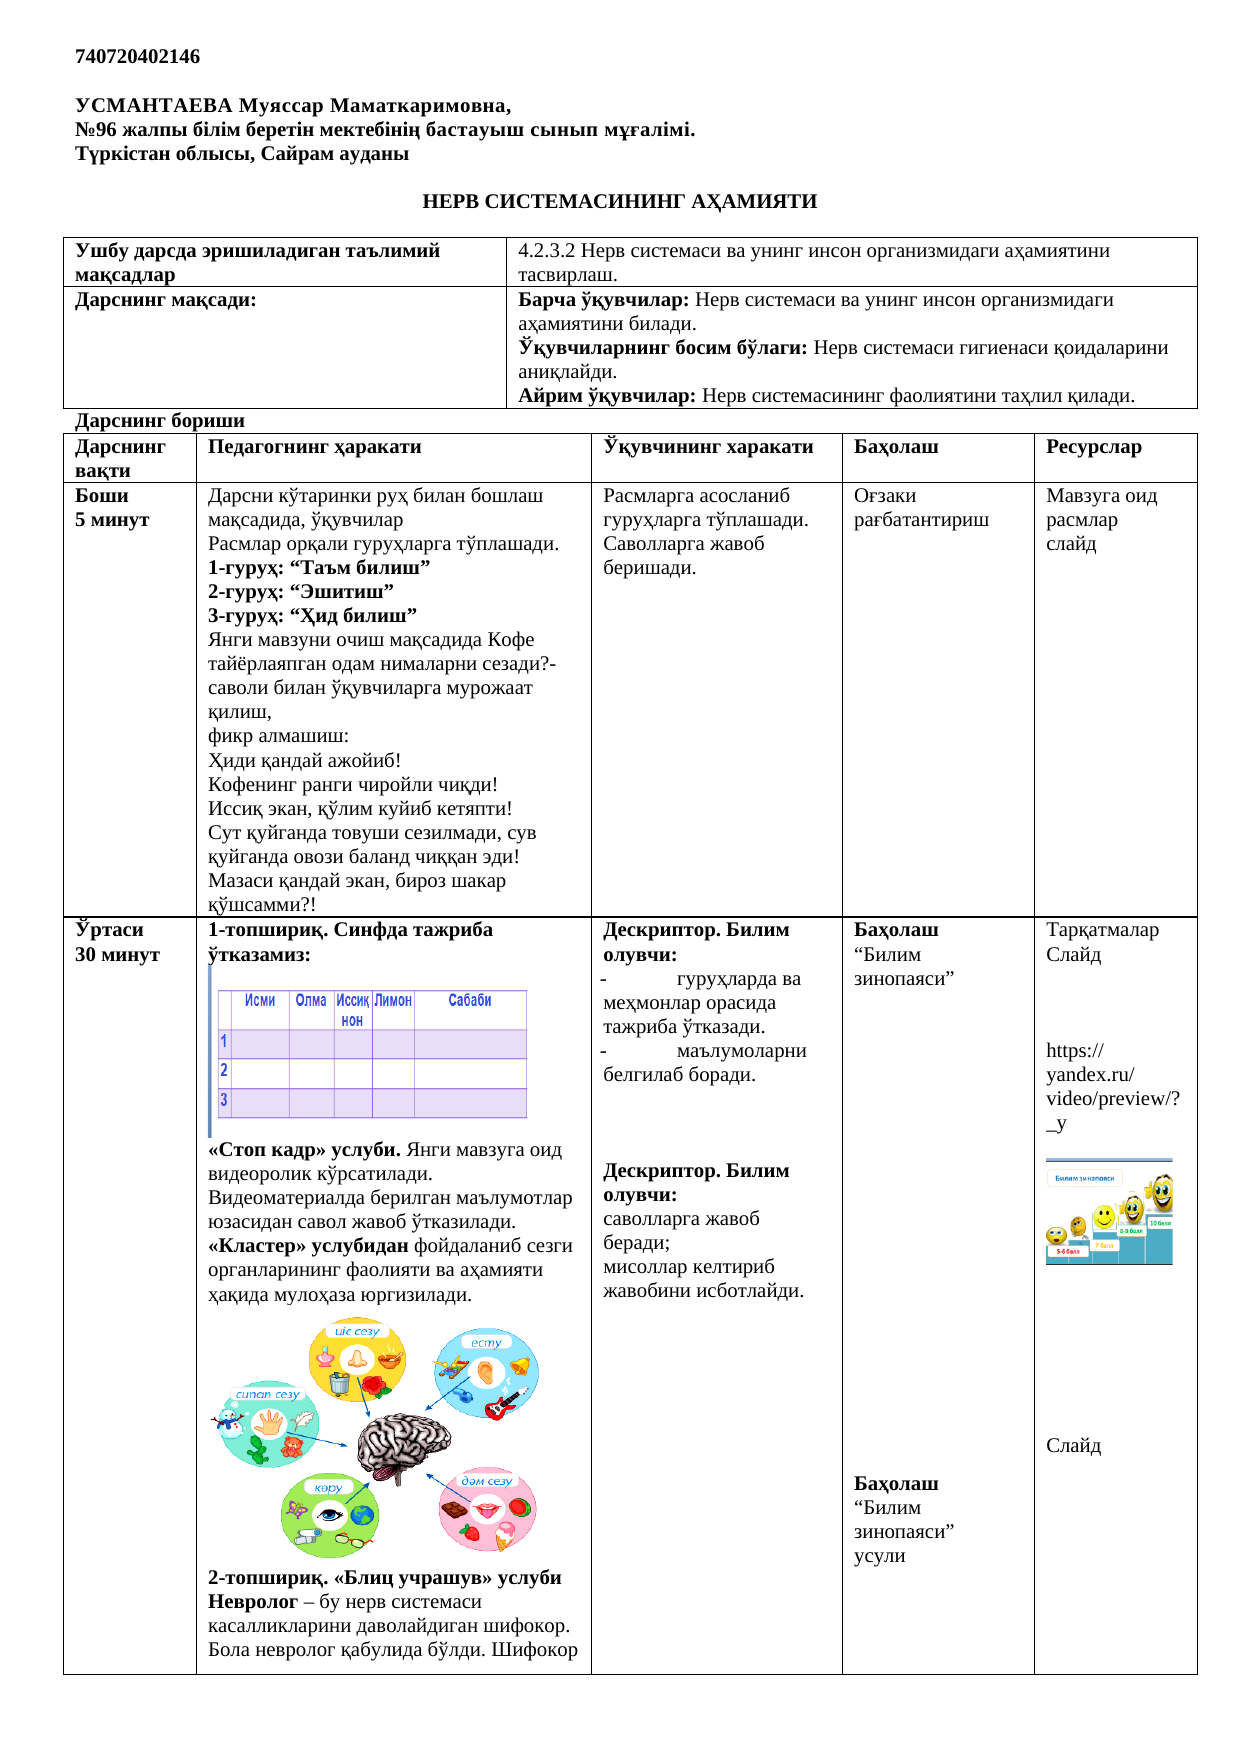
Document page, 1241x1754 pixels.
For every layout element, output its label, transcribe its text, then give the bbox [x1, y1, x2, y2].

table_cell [197, 918, 591, 1674]
table_cell Оғзаки рағбатантириш [843, 483, 1034, 916]
table_cell Барча ўқувчилар: Нерв системаси ва унинг инсон организмидаги аҳамиятини билади. Ўқувчиларнинг босим бўлаги: Нерв системаси гигиенаси қоидаларини аниқлайди. Айрим ўқувчилар: Нерв системасининг фаолиятини таҳлил қилади. [507, 287, 1197, 407]
text Дарснинг бориши [75, 409, 1165, 432]
text №96 жалпы білім беретін мектебінің бастауыш сынып мұғалімі. [426, 117, 1165, 141]
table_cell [1035, 918, 1197, 1674]
table_cell Дарснинг мақсади: [64, 287, 506, 407]
table_cell Мавзуга оид расмлар слайд [1035, 483, 1197, 916]
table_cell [843, 918, 1034, 1674]
table_cell Ўртаси 30 минут [64, 918, 196, 1674]
text НЕРВ СИСТЕМАСИНИНГ АҲАМИЯТИ [75, 189, 1165, 213]
table_cell Боши 5 минут [64, 483, 196, 916]
table_header Баҳолаш [843, 434, 1034, 482]
table_header Педагогнинг ҳаракати [197, 434, 591, 482]
table_header Ушбу дарсда эришиладиган таълимий мақсадлар [64, 238, 506, 286]
table_cell Дарсни кўтаринки руҳ билан бошлаш мақсадида, ўқувчилар Расмлар орқали гуруҳларга тўплашади. 1-гуруҳ: “Таъм билиш” 2-гуруҳ: “Эшитиш” 3-гуруҳ: “Ҳид билиш” Янги мавзуни очиш мақсадида Кофе тайёрлаяпган одам нималарни сезади?- саволи билан ўқувчиларга мурожаат қилиш, фикр алмашиш: Ҳиди қандай ажойиб! Кофенинг ранги чиройли чиқди! Иссиқ экан, қўлим куйиб кетяпти! Сут қуйганда товуши сезилмади, сув қуйганда овози баланд чиққан эди! Мазаси қандай экан, бироз шакар қўшсамми?! [197, 483, 591, 916]
table_header 4.2.3.2 Нерв системаси ва унинг инсон организмидаги аҳамиятини тасвирлаш. [507, 238, 1197, 286]
table_header Дарснинг вақти [64, 434, 196, 482]
text 740720402146 [75, 44, 1165, 68]
picture [1046, 1158, 1173, 1265]
text УСМАНТАЕВА Муяссар Маматкаримовна, [75, 92, 1165, 117]
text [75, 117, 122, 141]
table_header Ресурслар [1035, 434, 1197, 482]
text Түркістан облысы, Сайрам ауданы [75, 141, 1165, 165]
picture [207, 965, 538, 1138]
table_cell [592, 918, 842, 1674]
table_header Ўқувчининг харакати [592, 434, 842, 482]
table_cell Расмларга асосланиб гуруҳларга тўплашади. Саволларга жавоб беришади. [592, 483, 842, 916]
